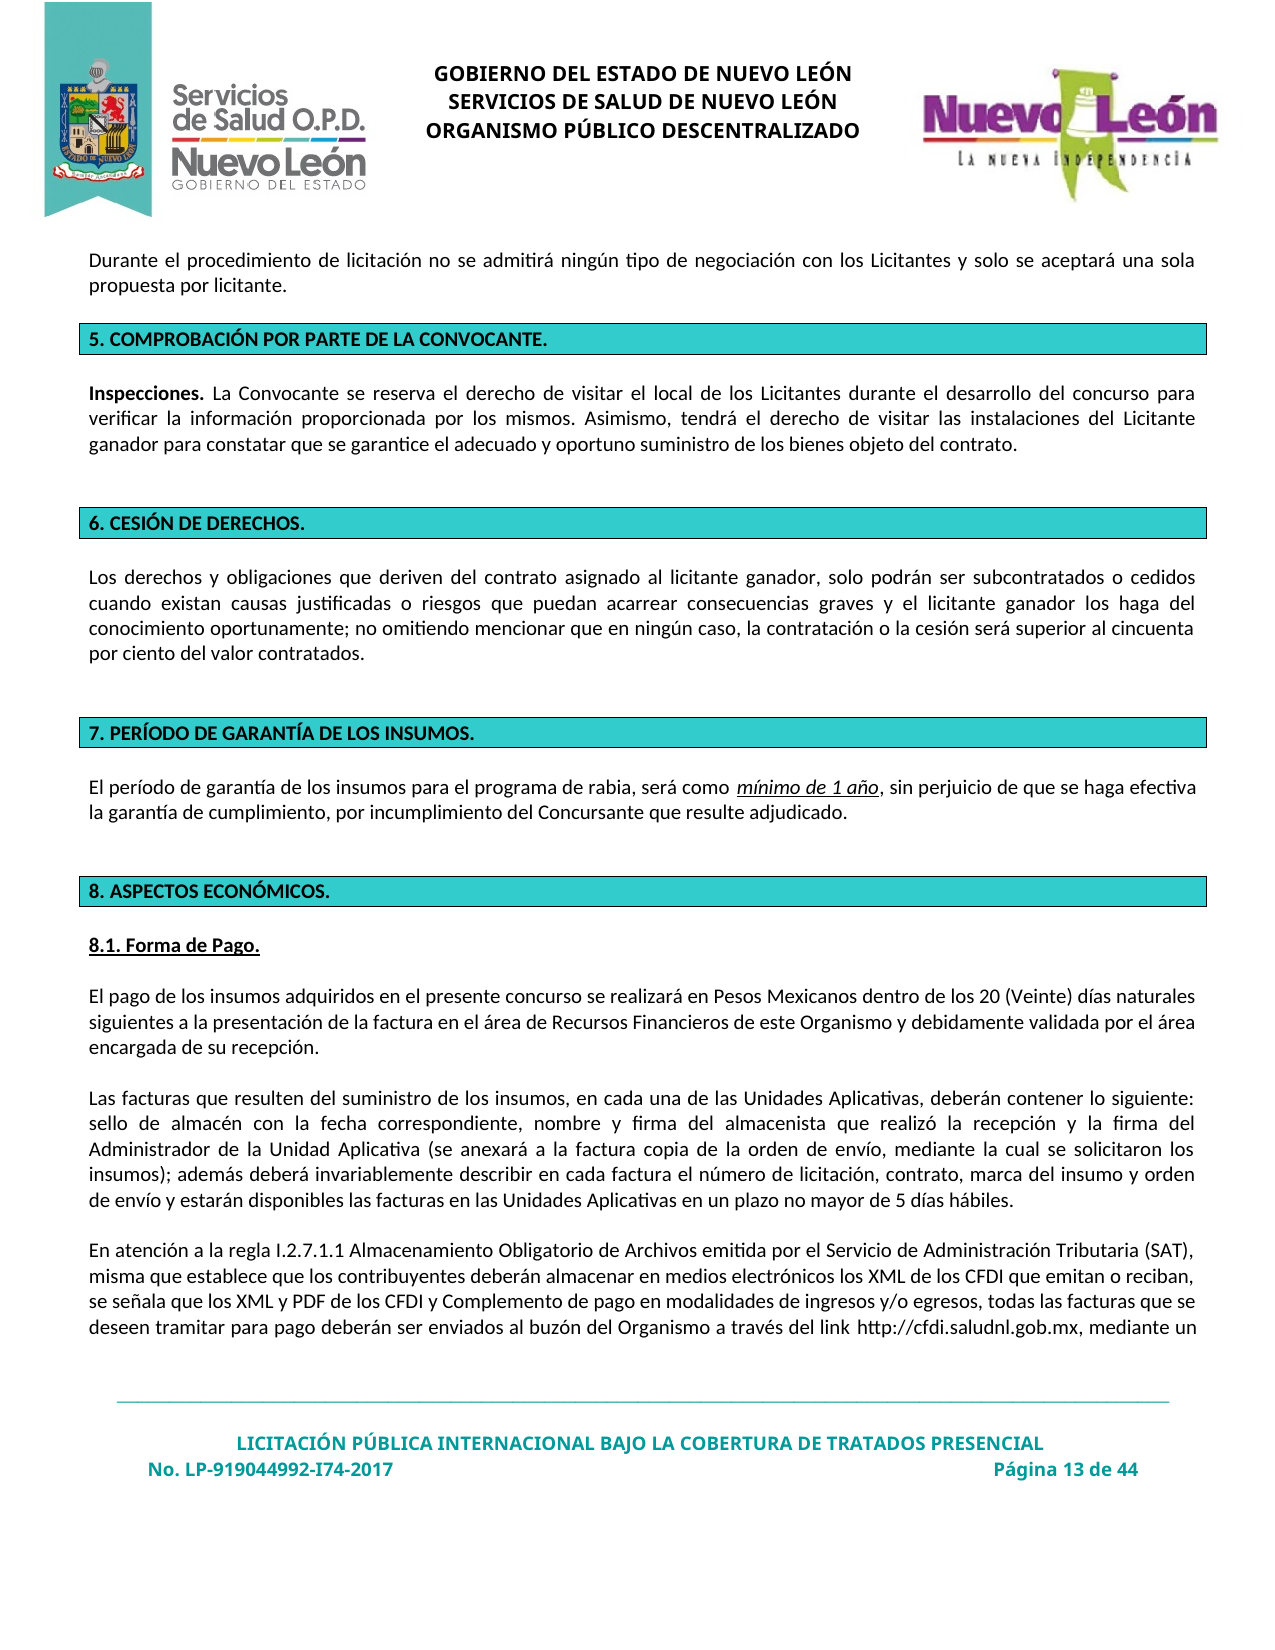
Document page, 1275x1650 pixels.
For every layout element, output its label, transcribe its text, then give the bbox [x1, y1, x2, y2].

text Durante el procedimiento de licitación no se admitirá ningún tipo de negociación con los Licitantes y solo se aceptará una sola propuesta por licitante. [89, 247, 1197, 298]
text 8. ASPECTOS ECONÓMICOS. [80, 877, 1206, 906]
text Los derechos y obligaciones que deriven del contrato asignado al licitante ganador, solo podrán ser subcontratados o cedidos cuando existan causas justificadas o riesgos que puedan acarrear consecuencias graves y el licitante ganador los haga del conocimiento oportunamente; no omitiendo mencionar que en ningún caso, la contratación o la cesión será superior al cincuenta por ciento del valor contratados. [89, 564, 1197, 666]
text 8.1. Forma de Pago. [89, 933, 1197, 958]
text 5. COMPROBACIÓN POR PARTE DE LA CONVOCANTE. [80, 324, 1206, 354]
picture [15, 2, 1249, 229]
text Inspecciones. La Convocante se reserva el derecho de visitar el local de los Licitantes durante el desarrollo del concurso para verificar la información proporcionada por los mismos. Asimismo, tendrá el derecho de visitar las instalaciones del Licitante ganador para constatar que se garantice el adecuado y oportuno suministro de los bienes objeto del contrato. [89, 380, 1197, 456]
text 7. PERÍODO DE GARANTÍA DE LOS INSUMOS. [80, 718, 1206, 747]
text El período de garantía de los insumos para el programa de rabia, será como mínimo de 1 año, sin perjuicio de que se haga efectiva la garantía de cumplimiento, por incumplimiento del Concursante que resulte adjudicado. [89, 774, 1197, 825]
text Las facturas que resulten del suministro de los insumos, en cada una de las Unidades Aplicativas, deberán contener lo siguiente: sello de almacén con la fecha correspondiente, nombre y firma del almacenista que realizó la recepción y la firma del Administrador de la Unidad Aplicativa (se anexará a la factura copia de la orden de envío, mediante la cual se solicitaron los insumos); además deberá invariablemente describir en cada factura el número de licitación, contrato, marca del insumo y orden de envío y estarán disponibles las facturas en las Unidades Aplicativas en un plazo no mayor de 5 días hábiles. [89, 1085, 1197, 1212]
text El pago de los insumos adquiridos en el presente concurso se realizará en Pesos Mexicanos dentro de los 20 (Veinte) días naturales siguientes a la presentación de la factura en el área de Recursos Financieros de este Organismo y debidamente validada por el área encargada de su recepción. [89, 983, 1197, 1060]
text 6. CESIÓN DE DERECHOS. [80, 508, 1206, 538]
